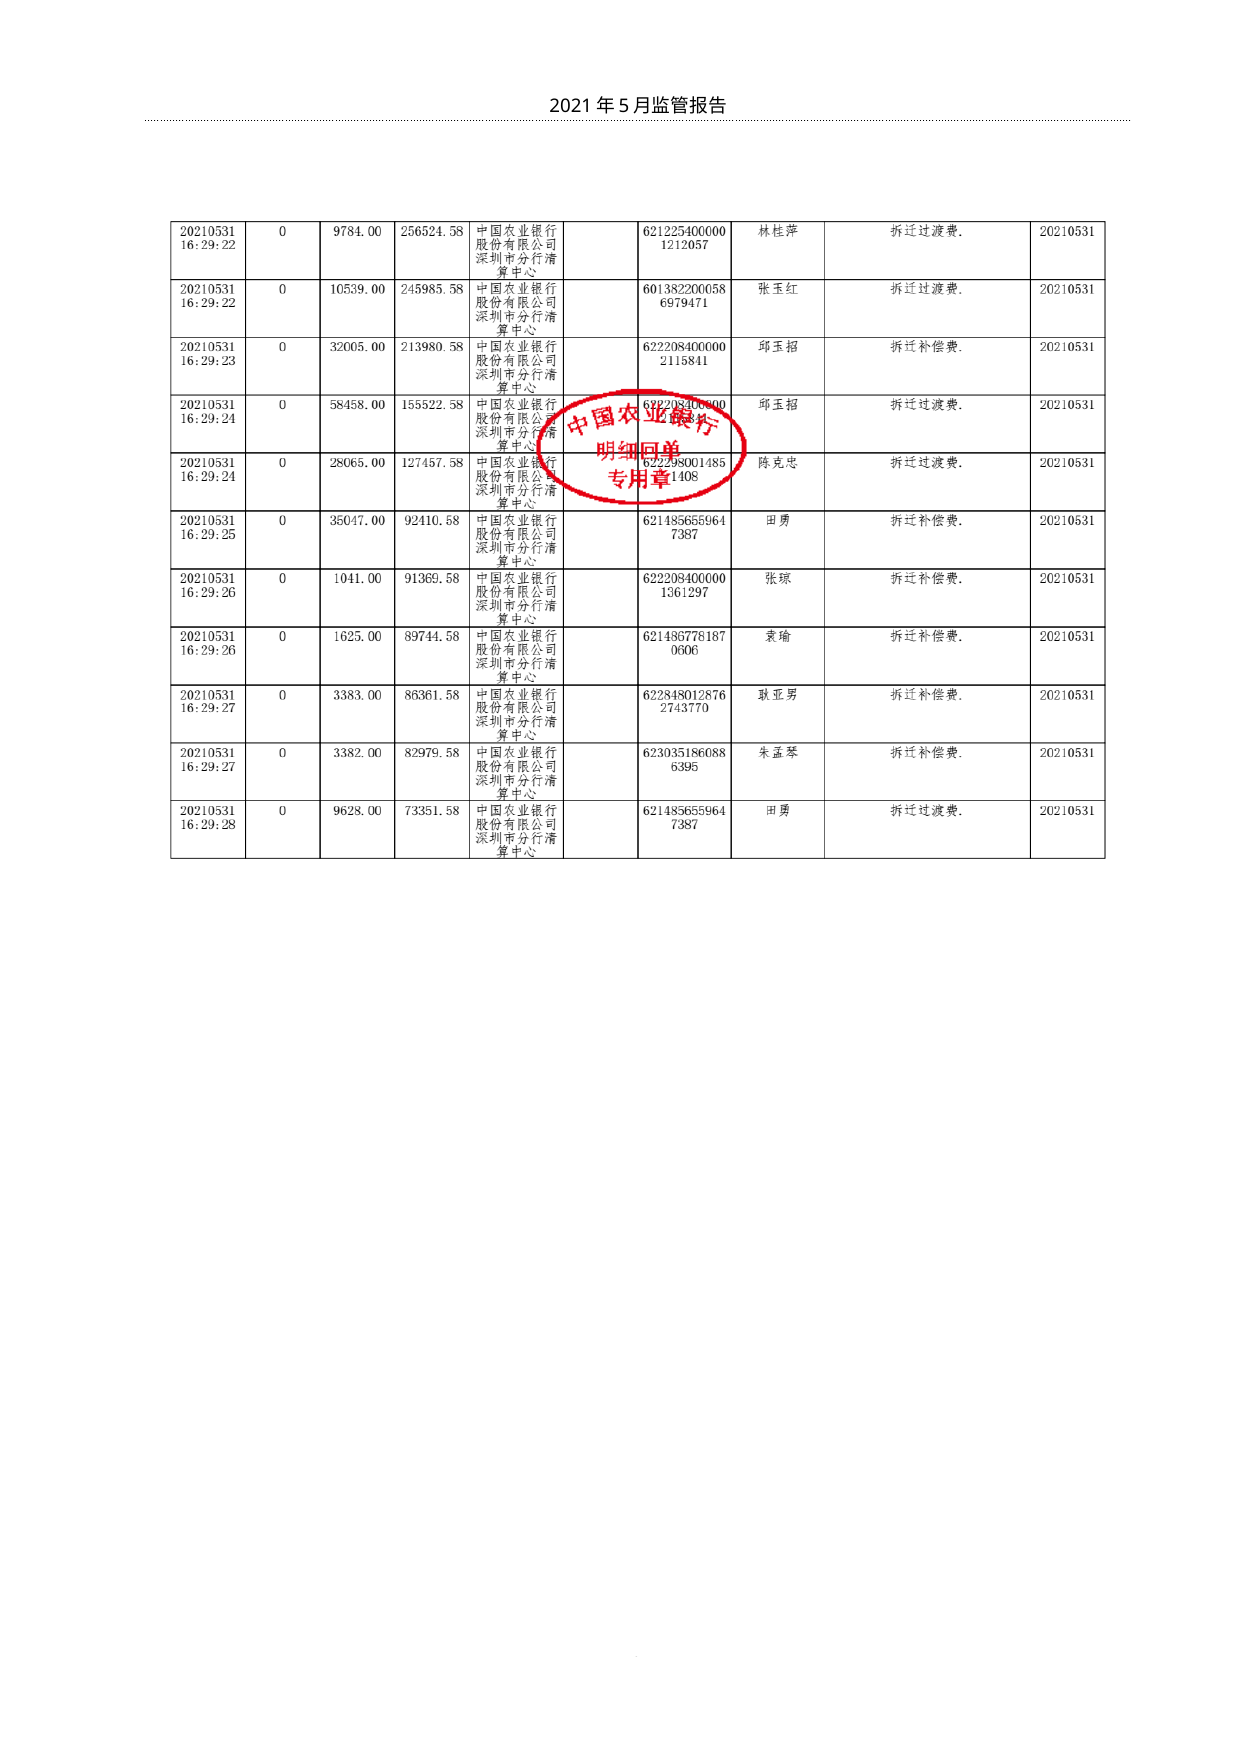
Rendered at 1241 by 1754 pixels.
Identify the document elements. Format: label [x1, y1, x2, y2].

picture [153, 198, 1122, 883]
